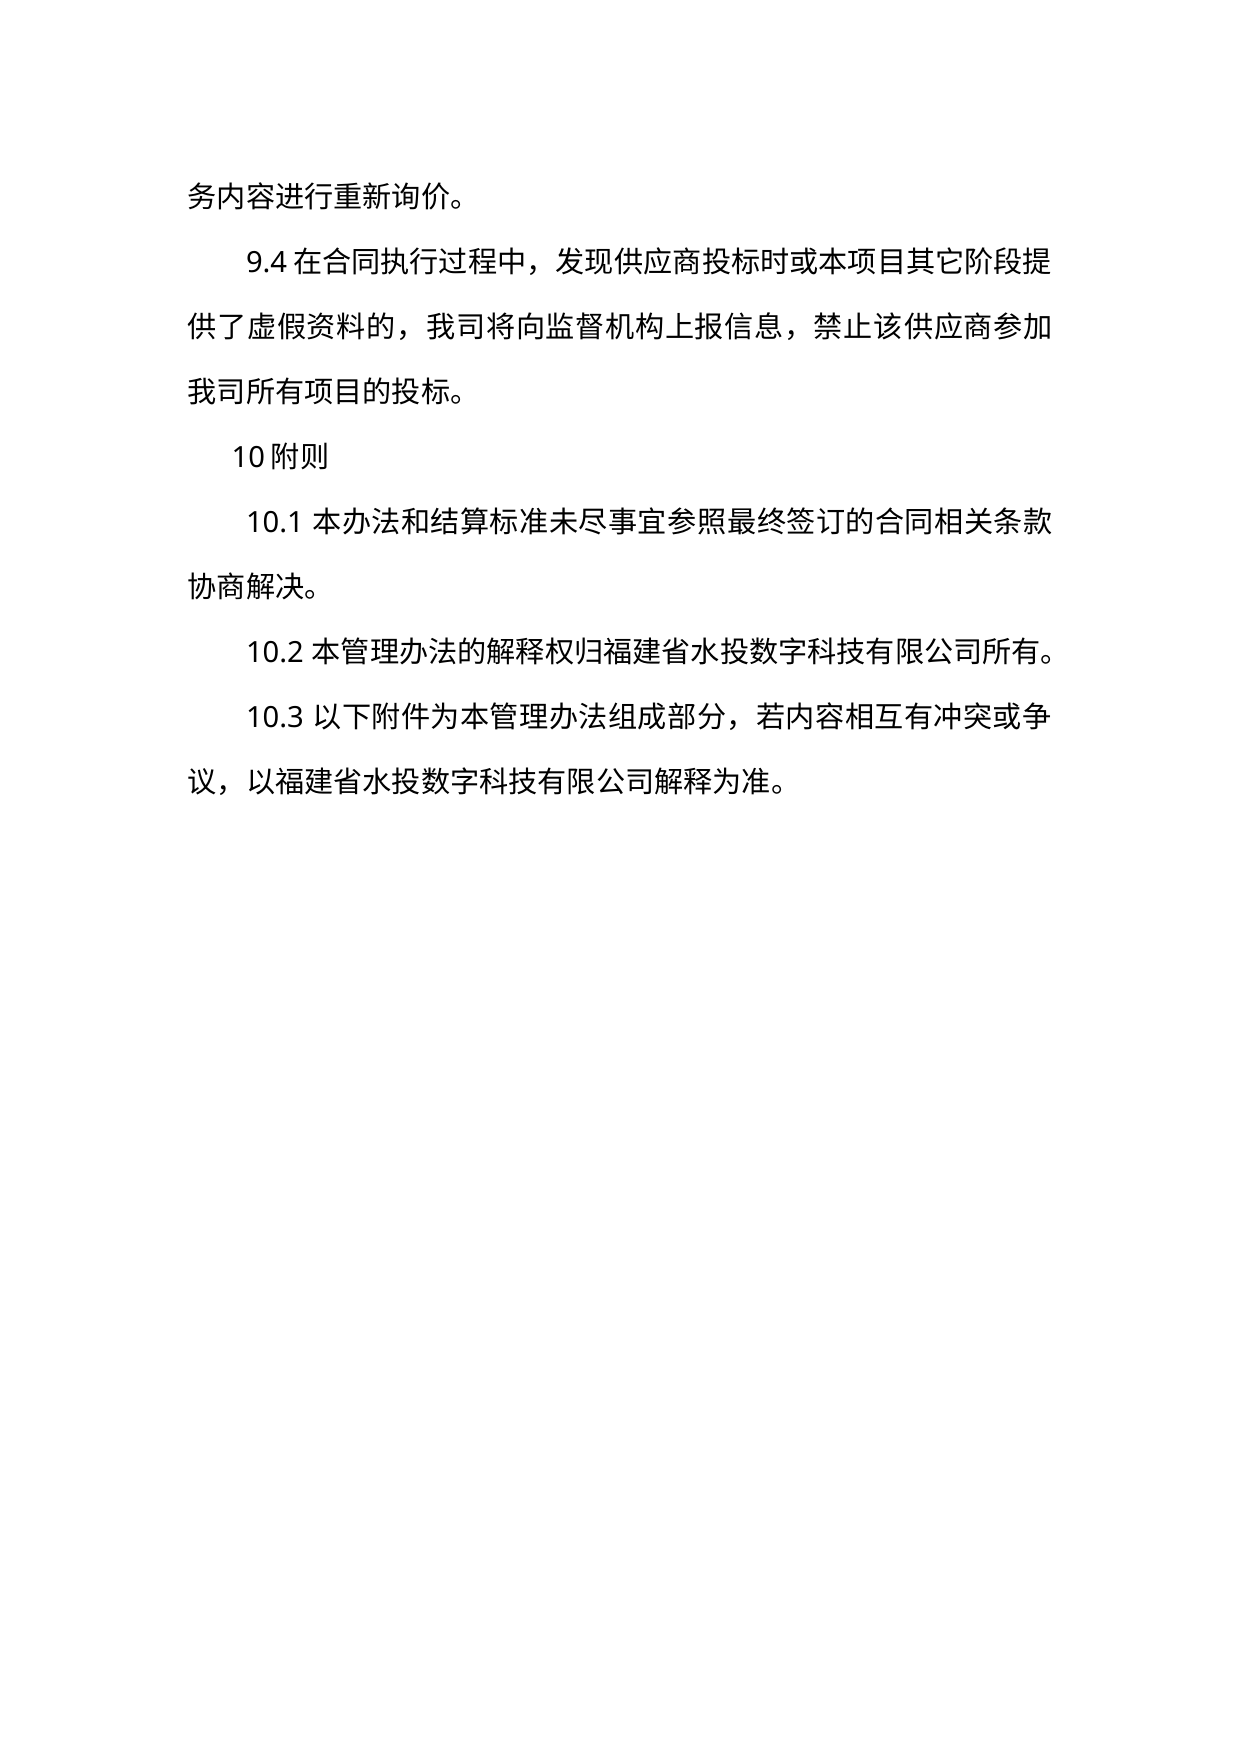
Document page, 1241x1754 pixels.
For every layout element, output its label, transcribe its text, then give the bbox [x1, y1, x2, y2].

text 10附则 [187, 422, 1053, 487]
text 10.2 本管理办法的解释权归福建省水投数字科技有限公司所有。 [187, 617, 1053, 682]
text 10.1 本办法和结算标准未尽事宜参照最终签订的合同相关条款协商解决。 [187, 487, 1053, 617]
text 10.3 以下附件为本管理办法组成部分，若内容相互有冲突或争议，以福建省水投数字科技有限公司解释为准。 [187, 682, 1053, 812]
text 9.4在合同执行过程中，发现供应商投标时或本项目其它阶段提供了虚假资料的，我司将向监督机构上报信息，禁止该供应商参加我司所有项目的投标。 [187, 227, 1053, 422]
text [187, 162, 1053, 227]
